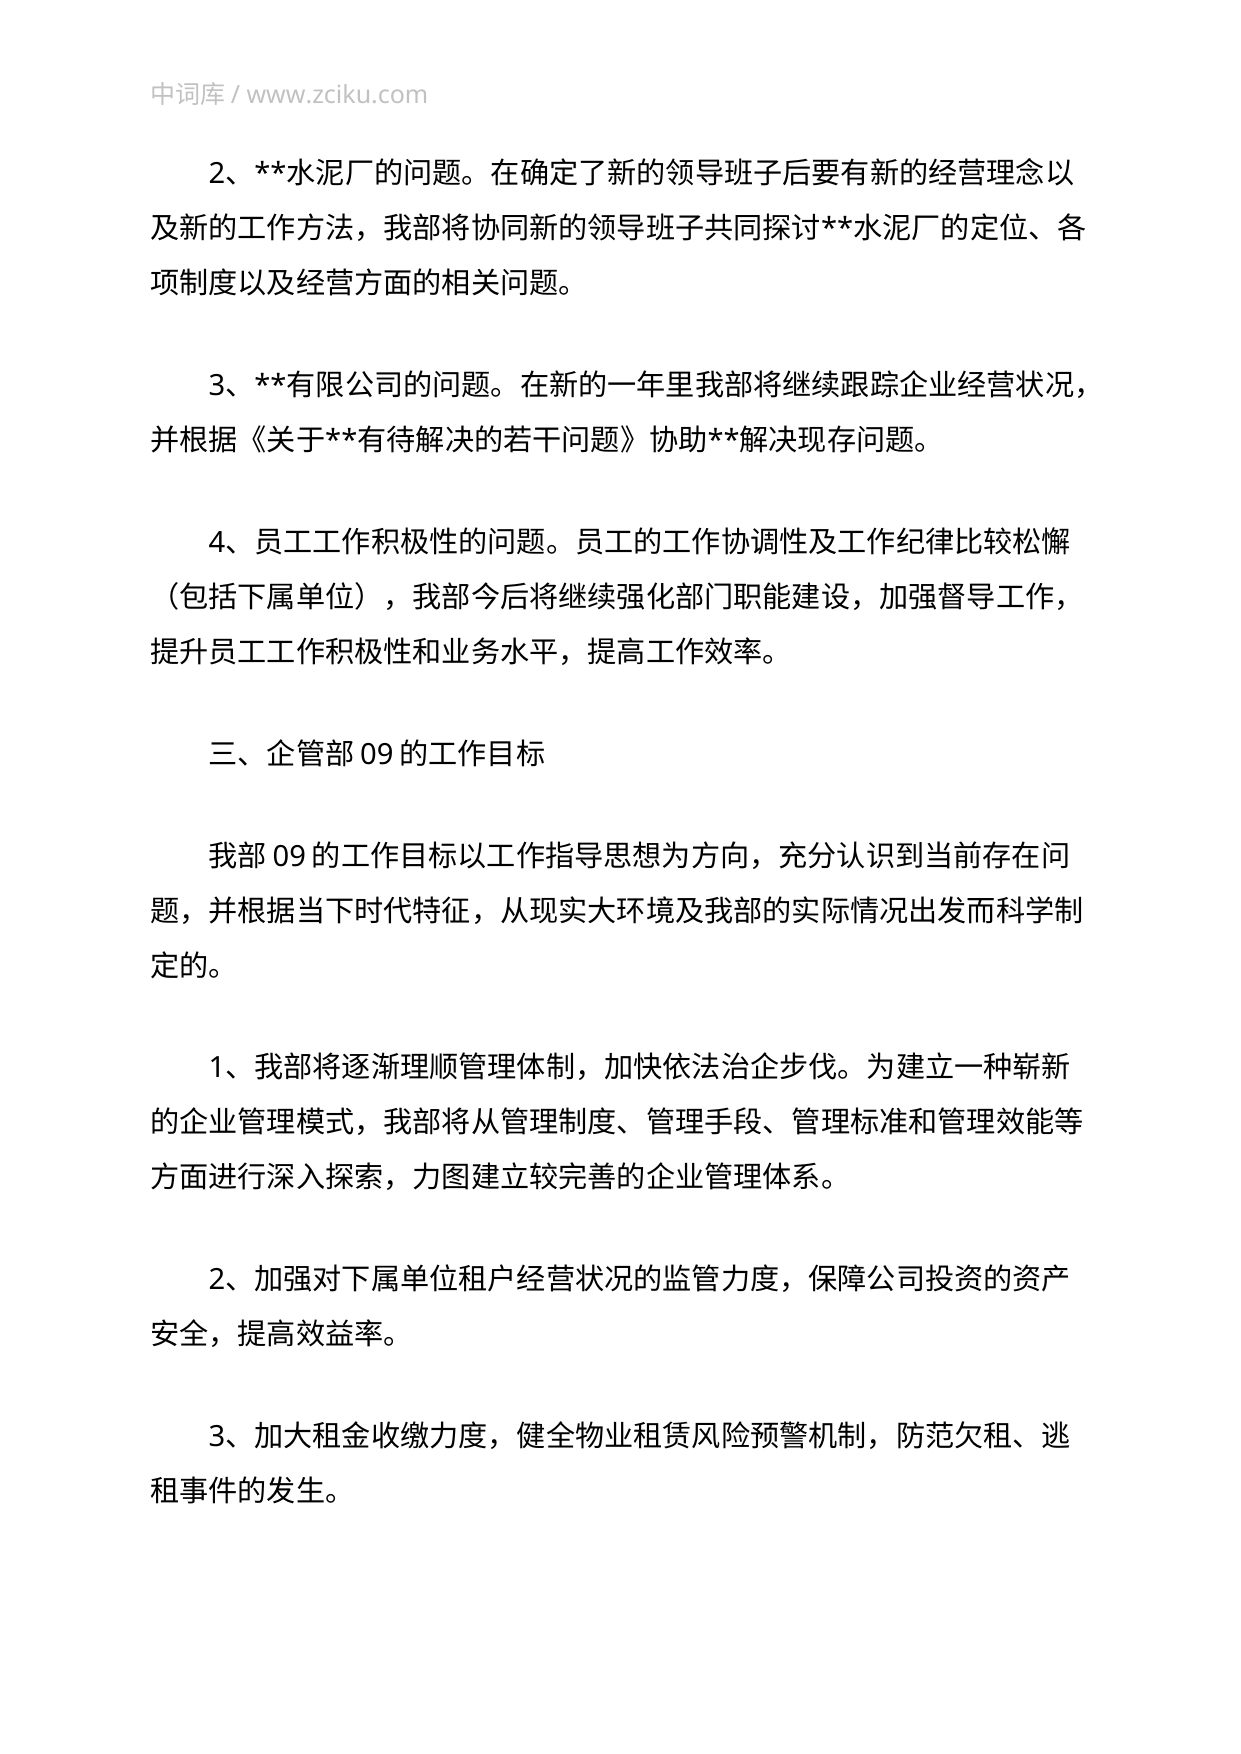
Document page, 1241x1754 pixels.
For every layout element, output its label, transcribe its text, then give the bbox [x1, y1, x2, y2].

text 3、**有限公司的问题。在新的一年里我部将继续跟踪企业经营状况，并根据《关于**有待解决的若干问题》协助**解决现存问题。 [150, 362, 1090, 459]
text 1、我部将逐渐理顺管理体制，加快依法治企步伐。为建立一种崭新的企业管理模式，我部将从管理制度、管理手段、管理标准和管理效能等方面进行深入探索，力图建立较完善的企业管理体系。 [150, 1044, 1090, 1196]
text 3、加大租金收缴力度，健全物业租赁风险预警机制，防范欠租、逃租事件的发生。 [150, 1412, 1090, 1510]
text 三、企管部09的工作目标 [150, 730, 1090, 773]
text 我部09的工作目标以工作指导思想为方向，充分认识到当前存在问题，并根据当下时代特征，从现实大环境及我部的实际情况出发而科学制定的。 [150, 832, 1090, 984]
text 2、加强对下属单位租户经营状况的监管力度，保障公司投资的资产安全，提高效益率。 [150, 1256, 1090, 1353]
text 2、**水泥厂的问题。在确定了新的领导班子后要有新的经营理念以及新的工作方法，我部将协同新的领导班子共同探讨**水泥厂的定位、各项制度以及经营方面的相关问题。 [150, 150, 1090, 302]
text 4、员工工作积极性的问题。员工的工作协调性及工作纪律比较松懈（包括下属单位），我部今后将继续强化部门职能建设，加强督导工作，提升员工工作积极性和业务水平，提高工作效率。 [150, 519, 1090, 671]
